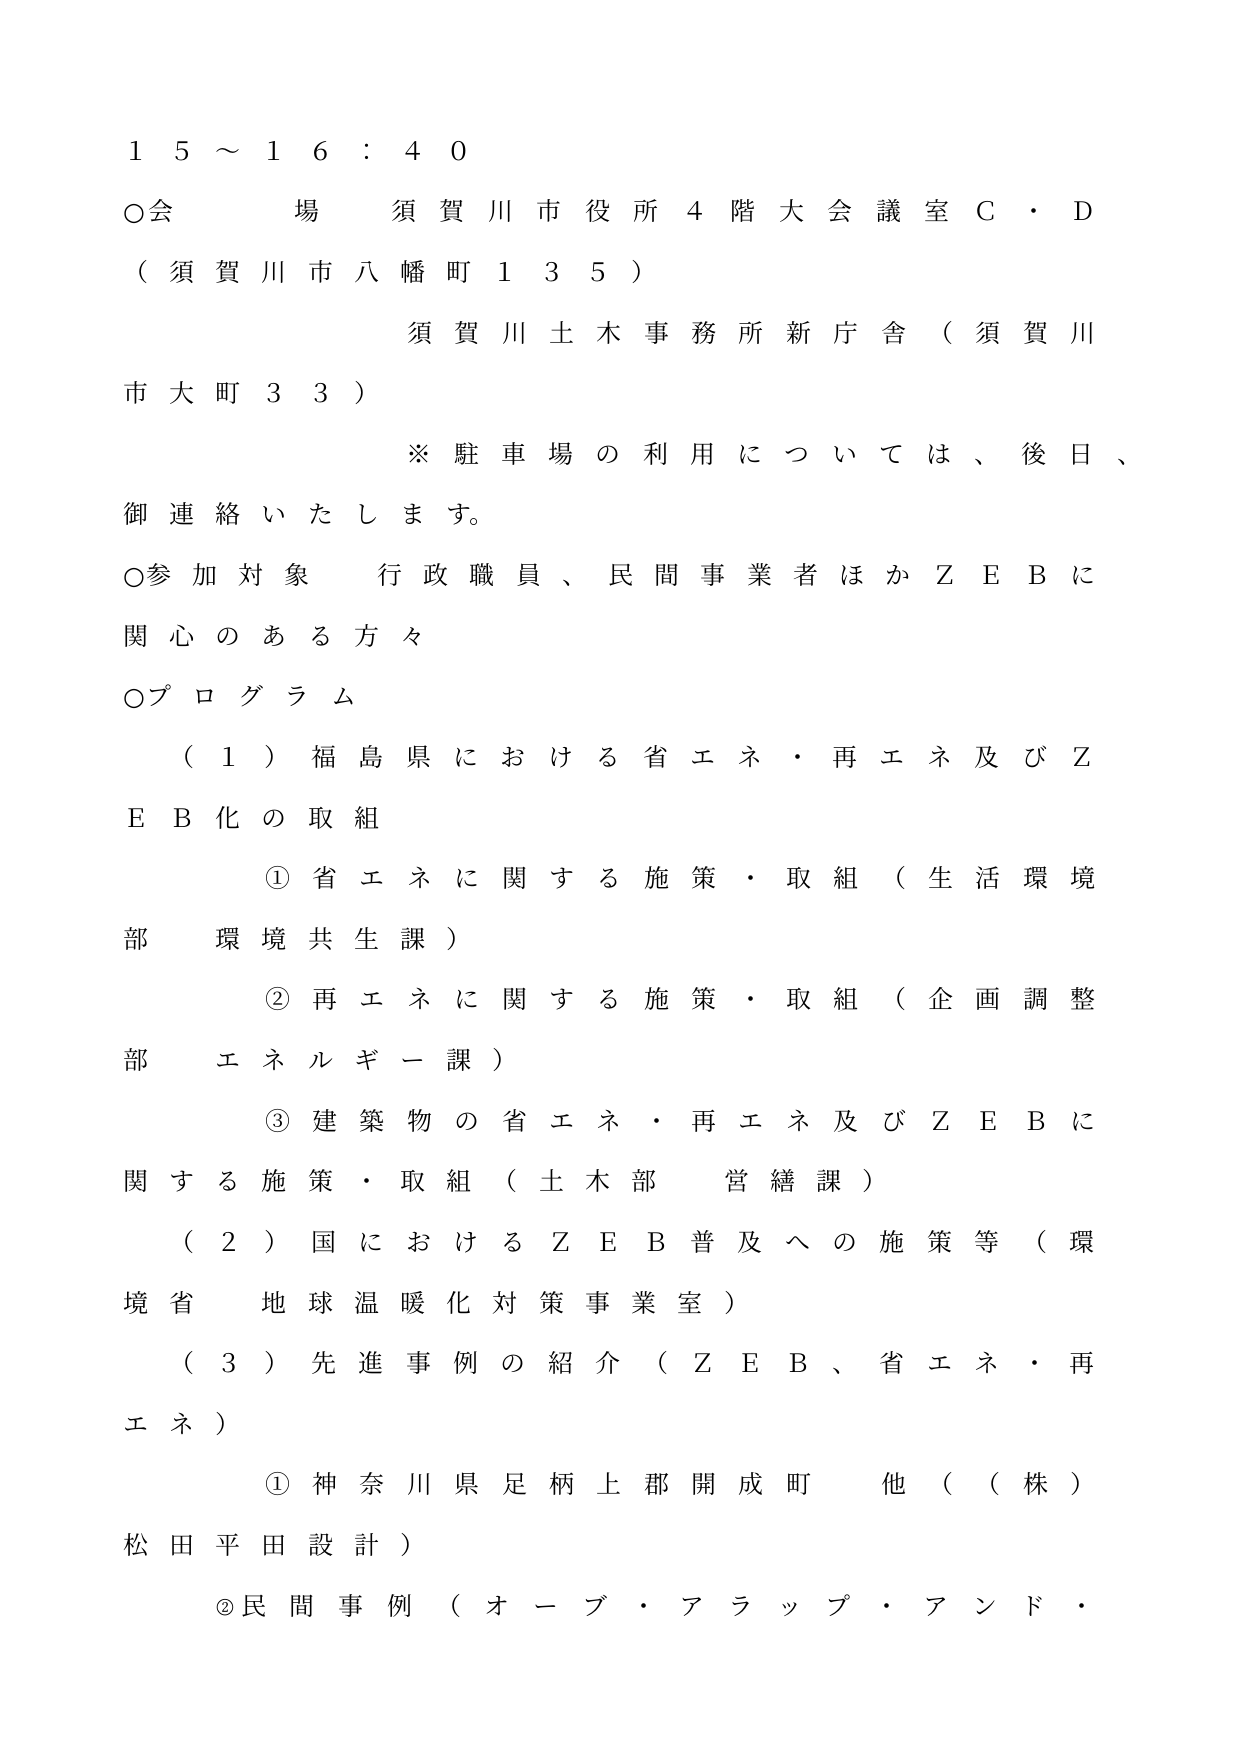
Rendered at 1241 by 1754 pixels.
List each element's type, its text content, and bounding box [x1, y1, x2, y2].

text ②再エネに関する施策・取組（企画調整部 エネルギー課） [123, 968, 1117, 1089]
text （２）国におけるＺＥＢ普及への施策等（環境省 地球温暖化対策事業室） [123, 1210, 1117, 1332]
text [123, 119, 1117, 180]
text ①省エネに関する施策・取組（生活環境部 環境共生課） [123, 847, 1117, 968]
text ※駐車場の利用については、後日、御連絡いたします。 [123, 422, 1117, 543]
text ○参加対象 行政職員、民間事業者ほかＺＥＢに関心のある方々 [123, 543, 1117, 665]
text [123, 1574, 1117, 1635]
text ③建築物の省エネ・再エネ及びＺＥＢに関する施策・取組（土木部 営繕課） [123, 1089, 1117, 1210]
text 須賀川土木事務所新庁舎（須賀川市大町３３） [123, 301, 1117, 422]
text ①神奈川県足柄上郡開成町 他（（株）松田平田設計） [123, 1453, 1117, 1574]
text （１）福島県における省エネ・再エネ及びＺＥＢ化の取組 [123, 725, 1117, 847]
text ○会 場 須賀川市役所４階大会議室Ｃ・Ｄ（須賀川市八幡町１３５） [123, 180, 1117, 301]
text （３）先進事例の紹介（ＺＥＢ、省エネ・再エネ） [123, 1332, 1117, 1453]
text ○プログラム [123, 665, 1117, 725]
